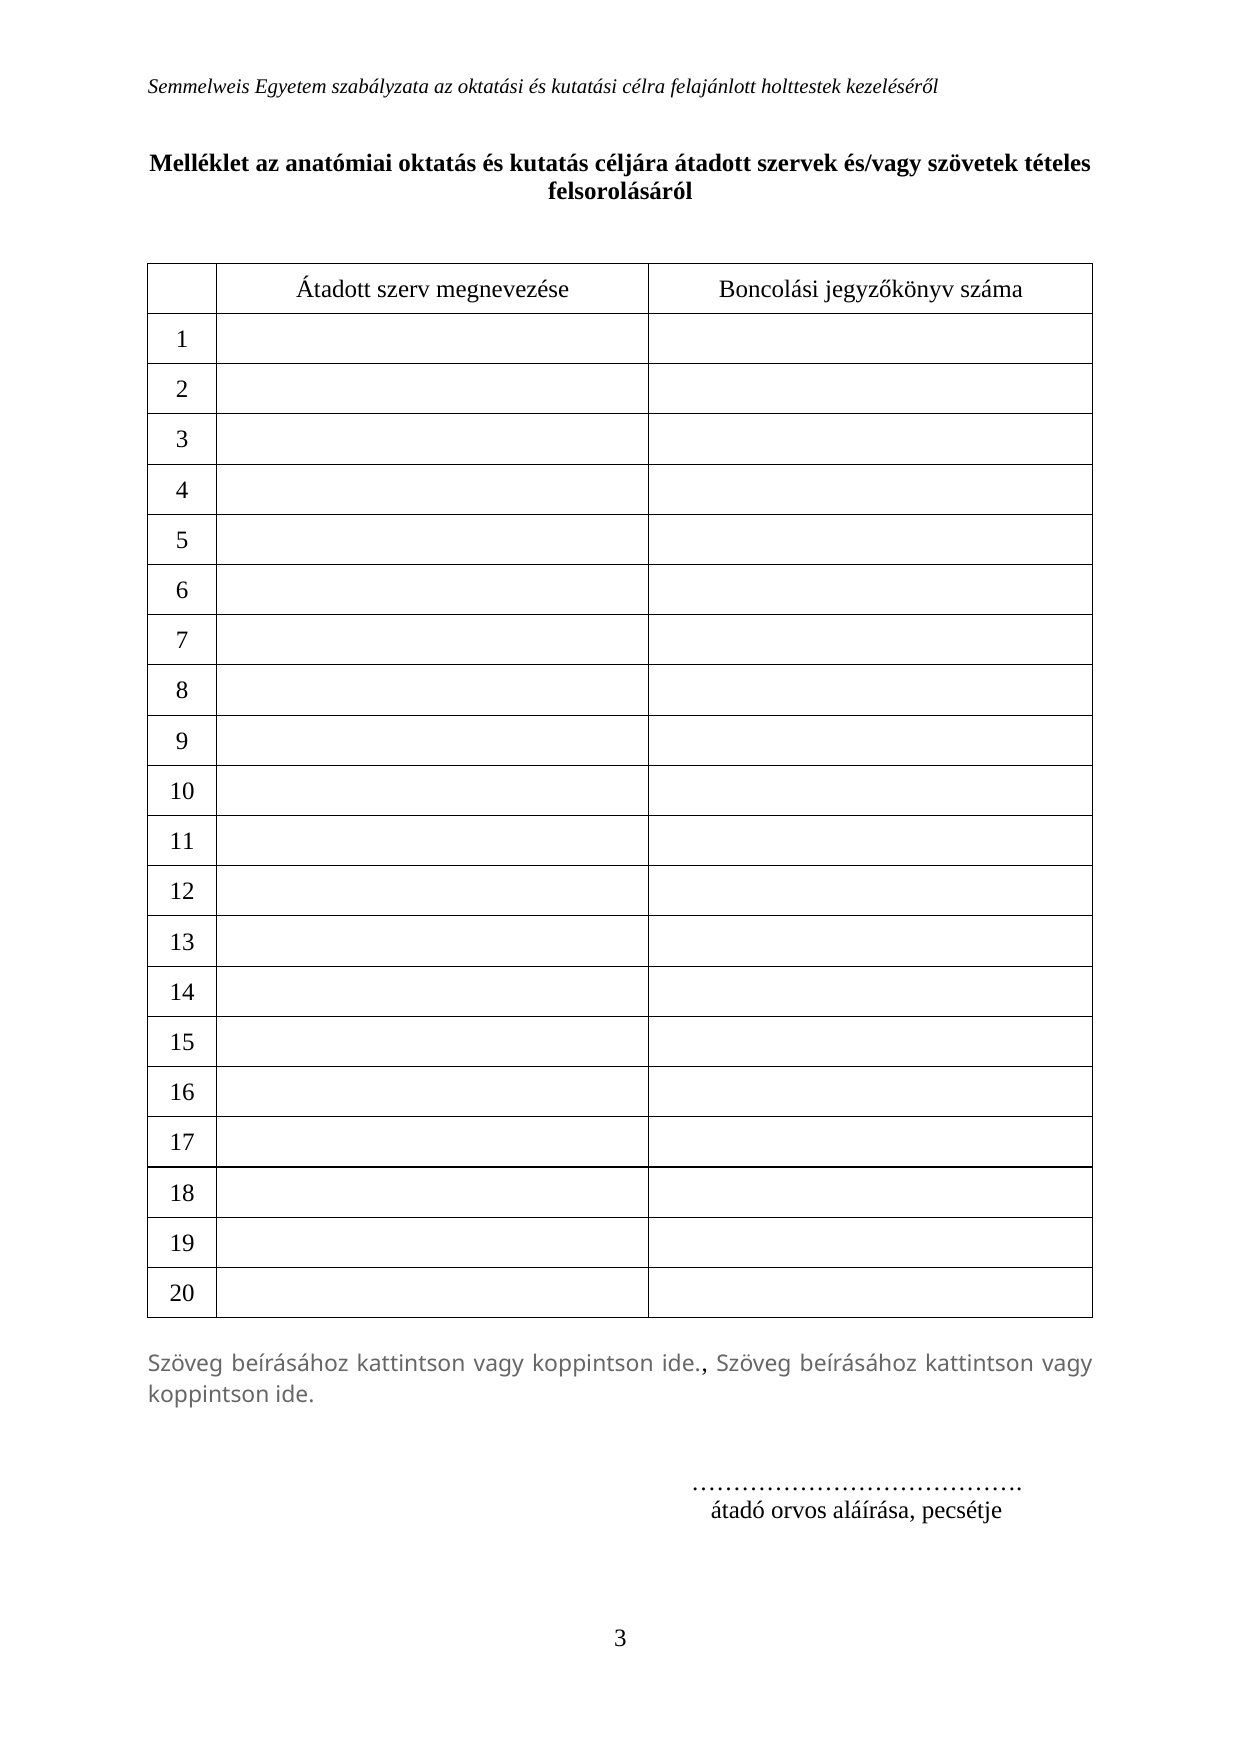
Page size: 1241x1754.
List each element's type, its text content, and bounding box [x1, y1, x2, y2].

table_cell 15 [148, 1017, 216, 1066]
table_cell [217, 364, 648, 413]
table_cell 11 [148, 816, 216, 865]
table_cell 5 [148, 515, 216, 564]
table_header Átadott szerv megnevezése [217, 264, 648, 313]
table_cell [649, 716, 1092, 765]
table_cell [217, 1117, 648, 1166]
table_cell [217, 816, 648, 865]
table_cell [217, 1268, 648, 1317]
table_cell [649, 816, 1092, 865]
table_cell [217, 1168, 648, 1217]
table_cell [217, 615, 648, 664]
table_cell [649, 615, 1092, 664]
text …………………………………. [148, 1467, 1093, 1496]
table_cell [649, 1017, 1092, 1066]
text , [148, 1347, 1093, 1409]
table_cell [649, 1067, 1092, 1116]
table_cell 2 [148, 364, 216, 413]
table_cell 14 [148, 967, 216, 1016]
table_cell 7 [148, 615, 216, 664]
table_cell [217, 515, 648, 564]
table_cell 8 [148, 665, 216, 714]
table_cell [649, 866, 1092, 915]
table_cell [649, 414, 1092, 463]
table_cell [649, 515, 1092, 564]
text átadó orvos aláírása, pecsétje [148, 1496, 1093, 1524]
table_cell 3 [148, 414, 216, 463]
table_cell [217, 565, 648, 614]
table_cell [217, 314, 648, 363]
table_cell [217, 967, 648, 1016]
table_cell 16 [148, 1067, 216, 1116]
table_cell [649, 766, 1092, 815]
table_cell [649, 967, 1092, 1016]
table_cell 13 [148, 916, 216, 966]
table_cell 12 [148, 866, 216, 915]
table_cell 19 [148, 1218, 216, 1267]
table_cell 6 [148, 565, 216, 614]
table_cell [217, 716, 648, 765]
table_cell 1 [148, 314, 216, 363]
table_cell [217, 465, 648, 514]
table_cell [217, 1067, 648, 1116]
table_cell [217, 916, 648, 966]
table_cell [649, 314, 1092, 363]
table_cell 20 [148, 1268, 216, 1317]
table_header [148, 264, 216, 313]
text Melléklet az anatómiai oktatás és kutatás céljára átadott szervek és/vagy szövetek tételes felsorolásáról [148, 148, 1093, 205]
table_cell [649, 1218, 1092, 1267]
table_cell 4 [148, 465, 216, 514]
table_cell [649, 1117, 1092, 1166]
table_cell [649, 465, 1092, 514]
table_cell [649, 565, 1092, 614]
table_cell [217, 766, 648, 815]
table_cell [217, 866, 648, 915]
table_cell [217, 1017, 648, 1066]
table_cell 18 [148, 1168, 216, 1217]
table_cell 17 [148, 1117, 216, 1166]
table_cell [649, 916, 1092, 966]
table_cell [217, 414, 648, 463]
table_header Boncolási jegyzőkönyv száma [649, 264, 1092, 313]
table_cell [649, 665, 1092, 714]
table_cell [649, 1268, 1092, 1317]
table_cell [649, 364, 1092, 413]
table_cell [649, 1168, 1092, 1217]
table_cell 10 [148, 766, 216, 815]
table_cell [217, 1218, 648, 1267]
table_cell [217, 665, 648, 714]
table_cell 9 [148, 716, 216, 765]
